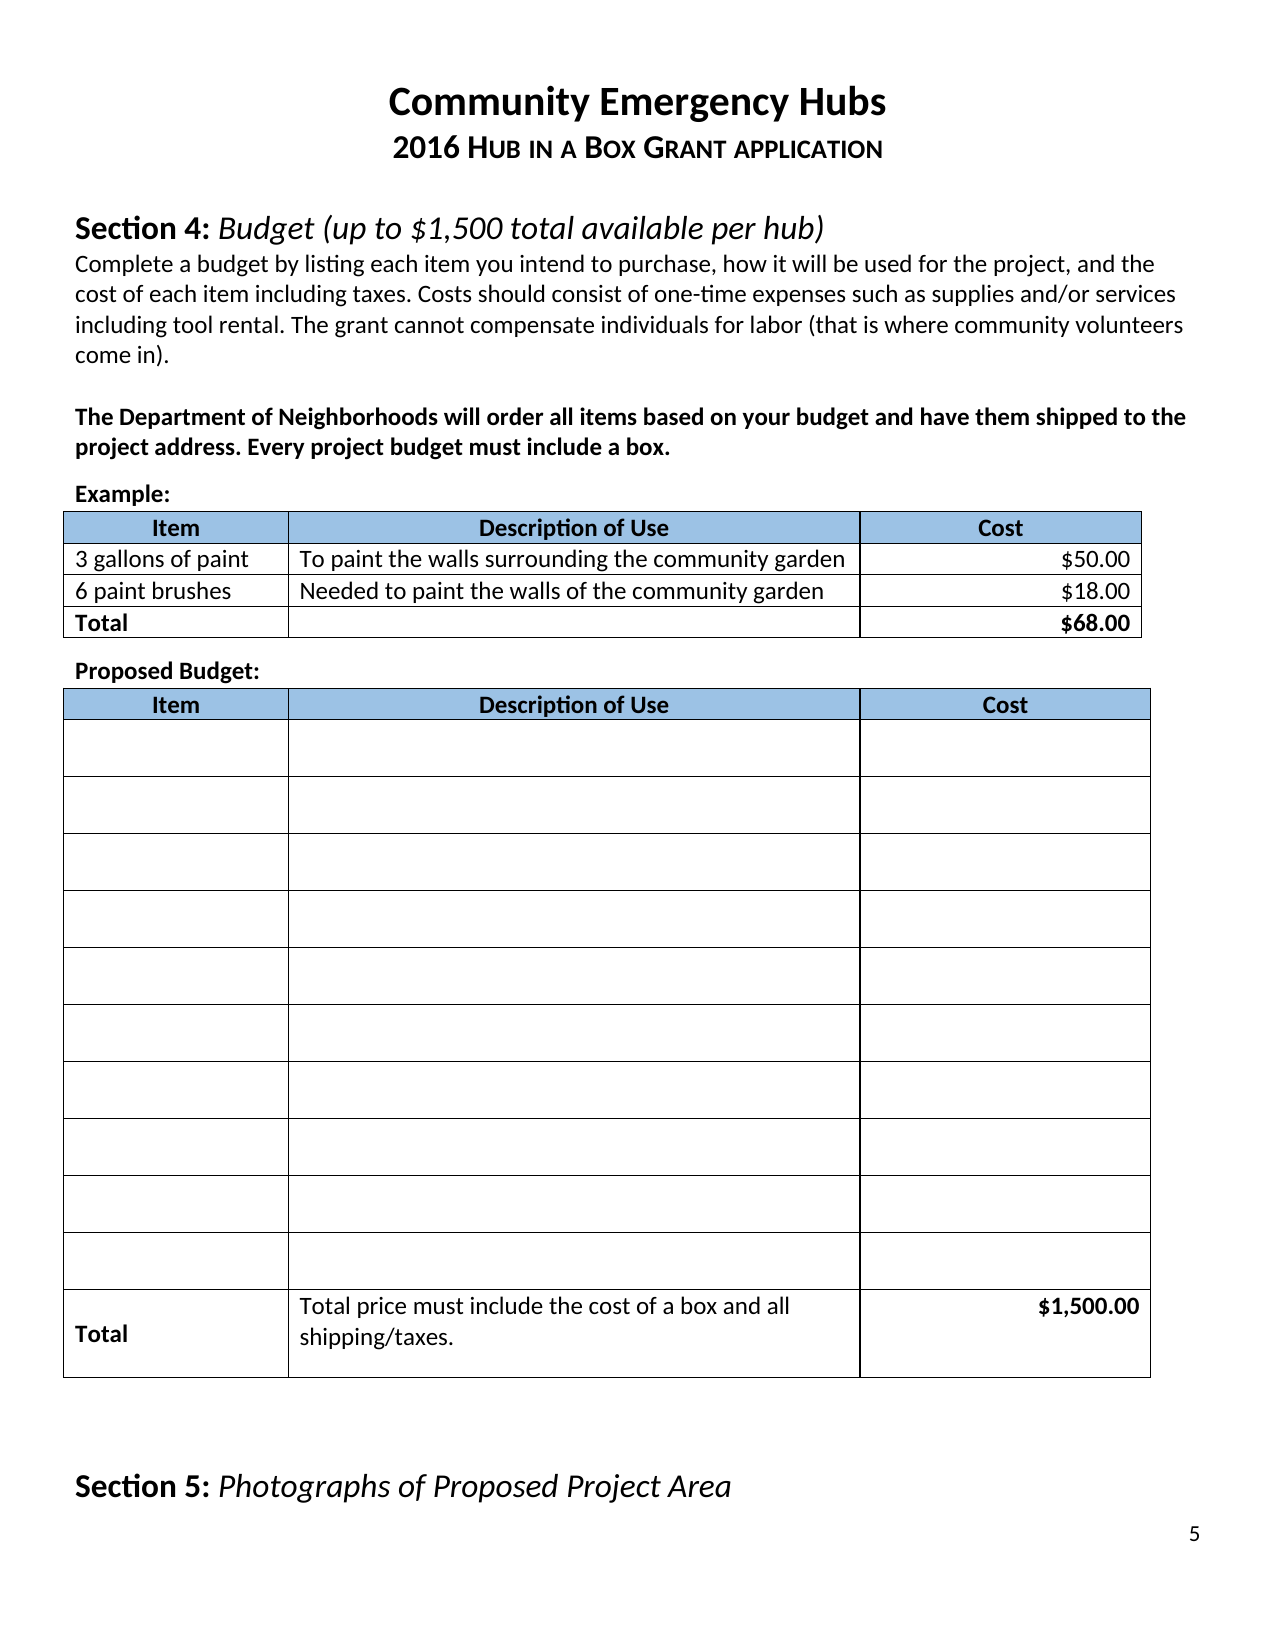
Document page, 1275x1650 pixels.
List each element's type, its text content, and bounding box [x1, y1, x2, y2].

table_cell [289, 948, 859, 1004]
table_cell $68.00 [861, 607, 1141, 637]
table_header Description of Use [289, 512, 859, 543]
table_cell Needed to paint the walls of the community garden [289, 575, 859, 606]
table_cell [861, 834, 1150, 890]
text The Department of Neighborhoods will order all items based on your budget and have them shipped to the project address. Every project budget must include a box. [75, 401, 1200, 462]
table_cell [64, 1119, 288, 1175]
table_cell [289, 1233, 859, 1289]
table_cell [861, 1176, 1150, 1232]
table_cell $18.00 [861, 575, 1141, 606]
table_cell [64, 834, 288, 890]
table_cell [64, 1176, 288, 1232]
table_cell [289, 1005, 859, 1061]
table_cell Total price must include the cost of a box and all shipping/taxes. [289, 1290, 859, 1377]
table_cell $50.00 [861, 544, 1141, 574]
text Complete a budget by listing each item you intend to purchase, how it will be used for the project, and the cost of each item including taxes. Costs should consist of one-time expenses such as supplies and/or services including tool rental. The grant cannot compensate individuals for labor (that is where community volunteers come in). [75, 248, 1200, 370]
table_header Description of Use [289, 689, 859, 719]
table_cell [289, 777, 859, 833]
table_cell [289, 720, 859, 776]
table_cell [861, 1062, 1150, 1118]
table_cell 6 paint brushes [64, 575, 288, 606]
table_header Item [64, 689, 288, 719]
table_cell [861, 1119, 1150, 1175]
table_cell Total [64, 607, 288, 637]
table_cell [861, 1005, 1150, 1061]
table_cell [289, 1176, 859, 1232]
table_cell [64, 720, 288, 776]
text Example: [75, 478, 1200, 509]
table_cell [861, 720, 1150, 776]
table_cell [64, 1233, 288, 1289]
table_header Cost [861, 689, 1150, 719]
table_cell $1,500.00 [861, 1290, 1150, 1377]
table_cell [64, 948, 288, 1004]
table_cell [289, 891, 859, 947]
table_cell [289, 834, 859, 890]
table_cell Total [64, 1290, 288, 1377]
table_cell [64, 1005, 288, 1061]
table_cell [861, 777, 1150, 833]
table_cell [289, 1062, 859, 1118]
table_header Cost [861, 512, 1141, 543]
text Proposed Budget: [75, 655, 1200, 685]
table_cell 3 gallons of paint [64, 544, 288, 574]
table_cell [861, 948, 1150, 1004]
text Section 4: Budget (up to $1,500 total available per hub) [75, 207, 1200, 248]
text Section 5: Photographs of Proposed Project Area [75, 1465, 1200, 1506]
table_header Item [64, 512, 288, 543]
table_cell [861, 891, 1150, 947]
table_cell [289, 1119, 859, 1175]
table_cell [289, 607, 859, 637]
table_cell To paint the walls surrounding the community garden [289, 544, 859, 574]
table_cell [64, 1062, 288, 1118]
table_cell [64, 891, 288, 947]
table_cell [64, 777, 288, 833]
table_cell [861, 1233, 1150, 1289]
